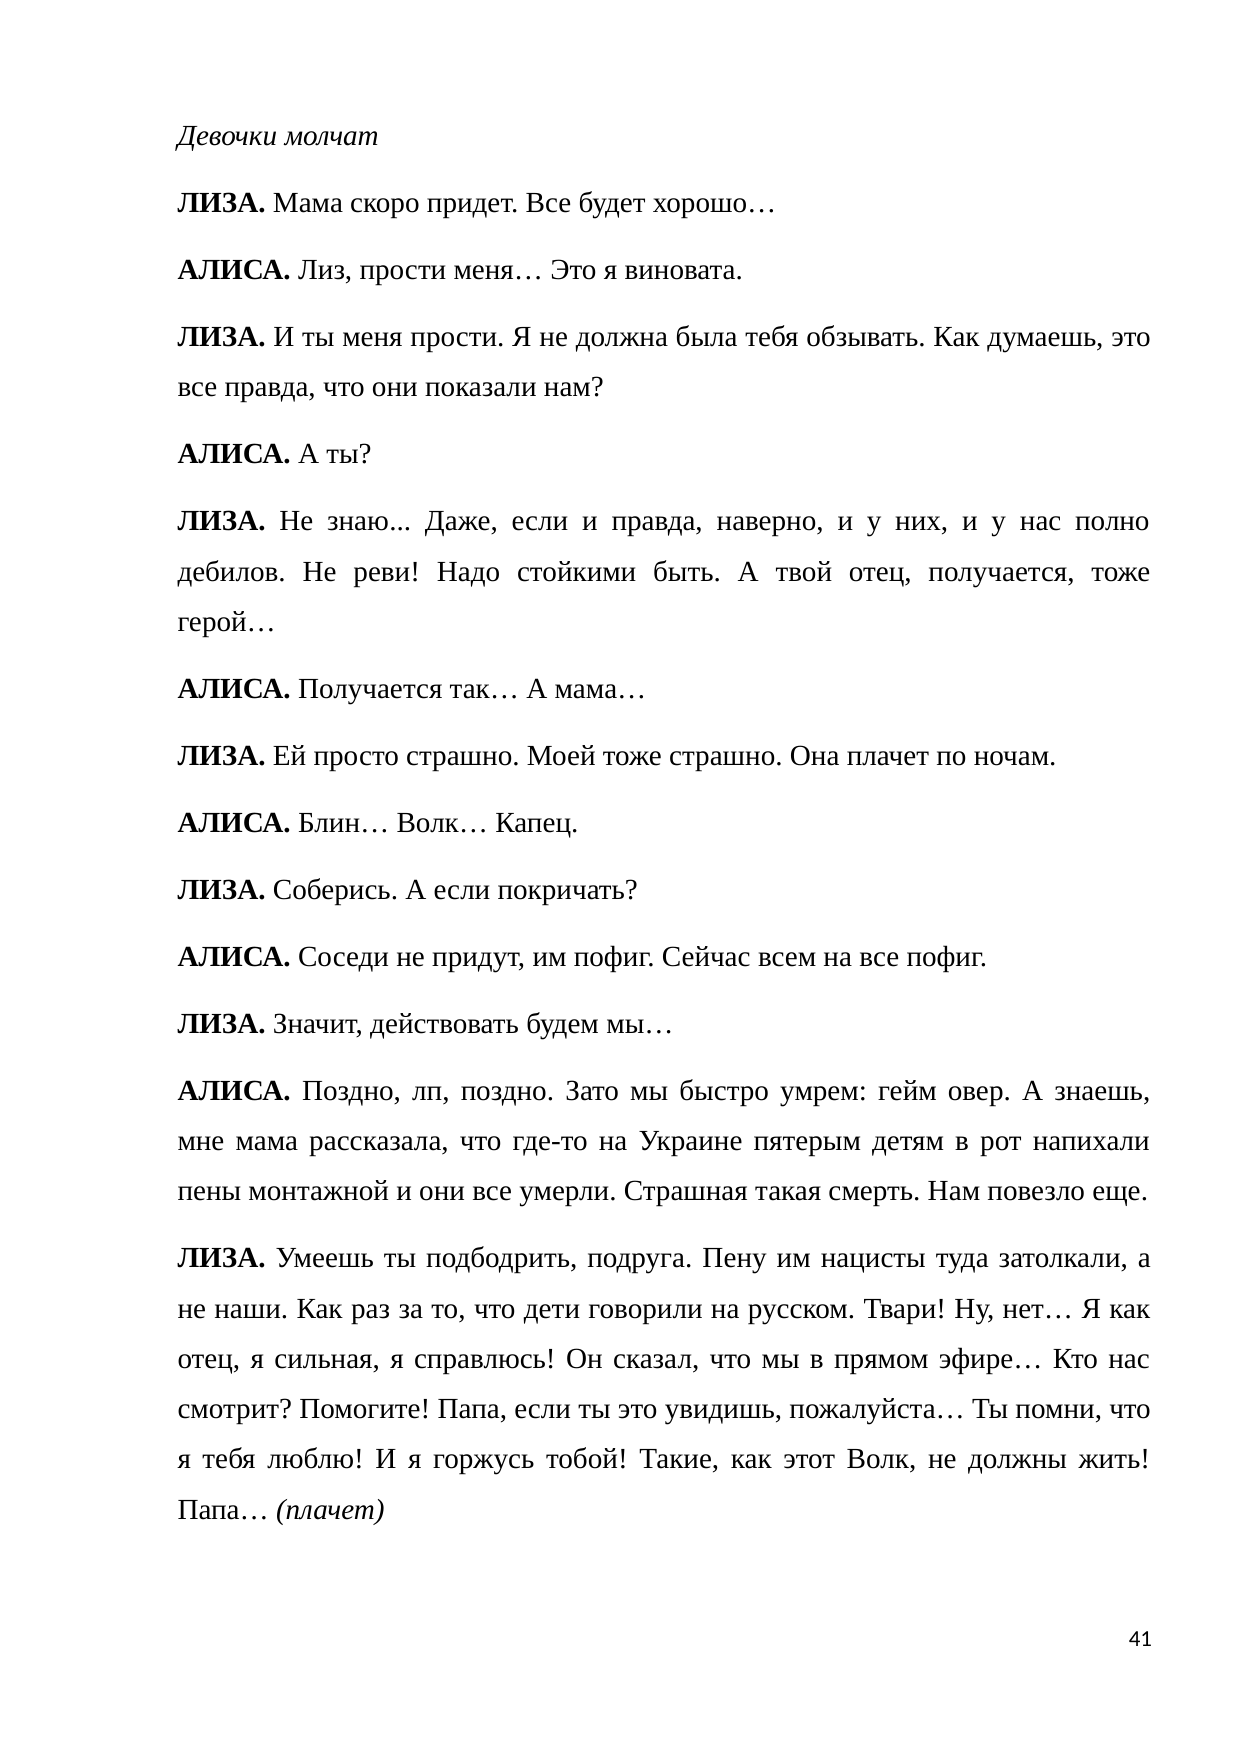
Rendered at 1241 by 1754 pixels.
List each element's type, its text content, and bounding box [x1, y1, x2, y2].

text АЛИСА. Получается так… А мама… [177, 671, 1152, 704]
text ЛИЗА. Значит, действовать будем мы… [177, 1006, 1152, 1039]
text АЛИСА. Блин… Волк… Капец. [177, 805, 1152, 838]
text ЛИЗА. Умеешь ты подбодрить, подруга. Пену им нацисты туда затолкали, а не наши. Как раз за то, что дети говорили на русском. Твари! Ну, нет… Я как отец, я сильная, я справлюсь! Он сказал, что мы в прямом эфире… Кто нас смотрит? Помогите! Папа, если ты это увидишь, пожалуйста… Ты помни, что я тебя люблю! И я горжусь тобой! Такие, как этот Волк, не должны жить! Папа… (плачет) [177, 1240, 1152, 1526]
text АЛИСА. А ты? [177, 436, 1152, 470]
text ЛИЗА. Мама скоро придет. Все будет хорошо… [177, 185, 1152, 219]
text ЛИЗА. Не знаю... Даже, если и правда, наверно, и у них, и у нас полно дебилов. Не реви! Надо стойкими быть. А твой отец, получается, тоже герой… [177, 503, 1152, 637]
text ЛИЗА. Ей просто страшно. Моей тоже страшно. Она плачет по ночам. [177, 738, 1152, 771]
text АЛИСА. Соседи не придут, им пофиг. Сейчас всем на все пофиг. [177, 939, 1152, 972]
text ЛИЗА. И ты меня прости. Я не должна была тебя обзывать. Как думаешь, это все правда, что они показали нам? [177, 319, 1152, 403]
text АЛИСА. Лиз, прости меня… Это я виновата. [177, 252, 1152, 286]
text Девочки молчат [177, 118, 1152, 152]
text ЛИЗА. Соберись. А если покричать? [177, 872, 1152, 905]
text АЛИСА. Поздно, лп, поздно. Зато мы быстро умрем: гейм овер. А знаешь, мне мама рассказала, что где-то на Украине пятерым детям в рот напихали пены монтажной и они все умерли. Страшная такая смерть. Нам повезло еще. [177, 1073, 1152, 1207]
